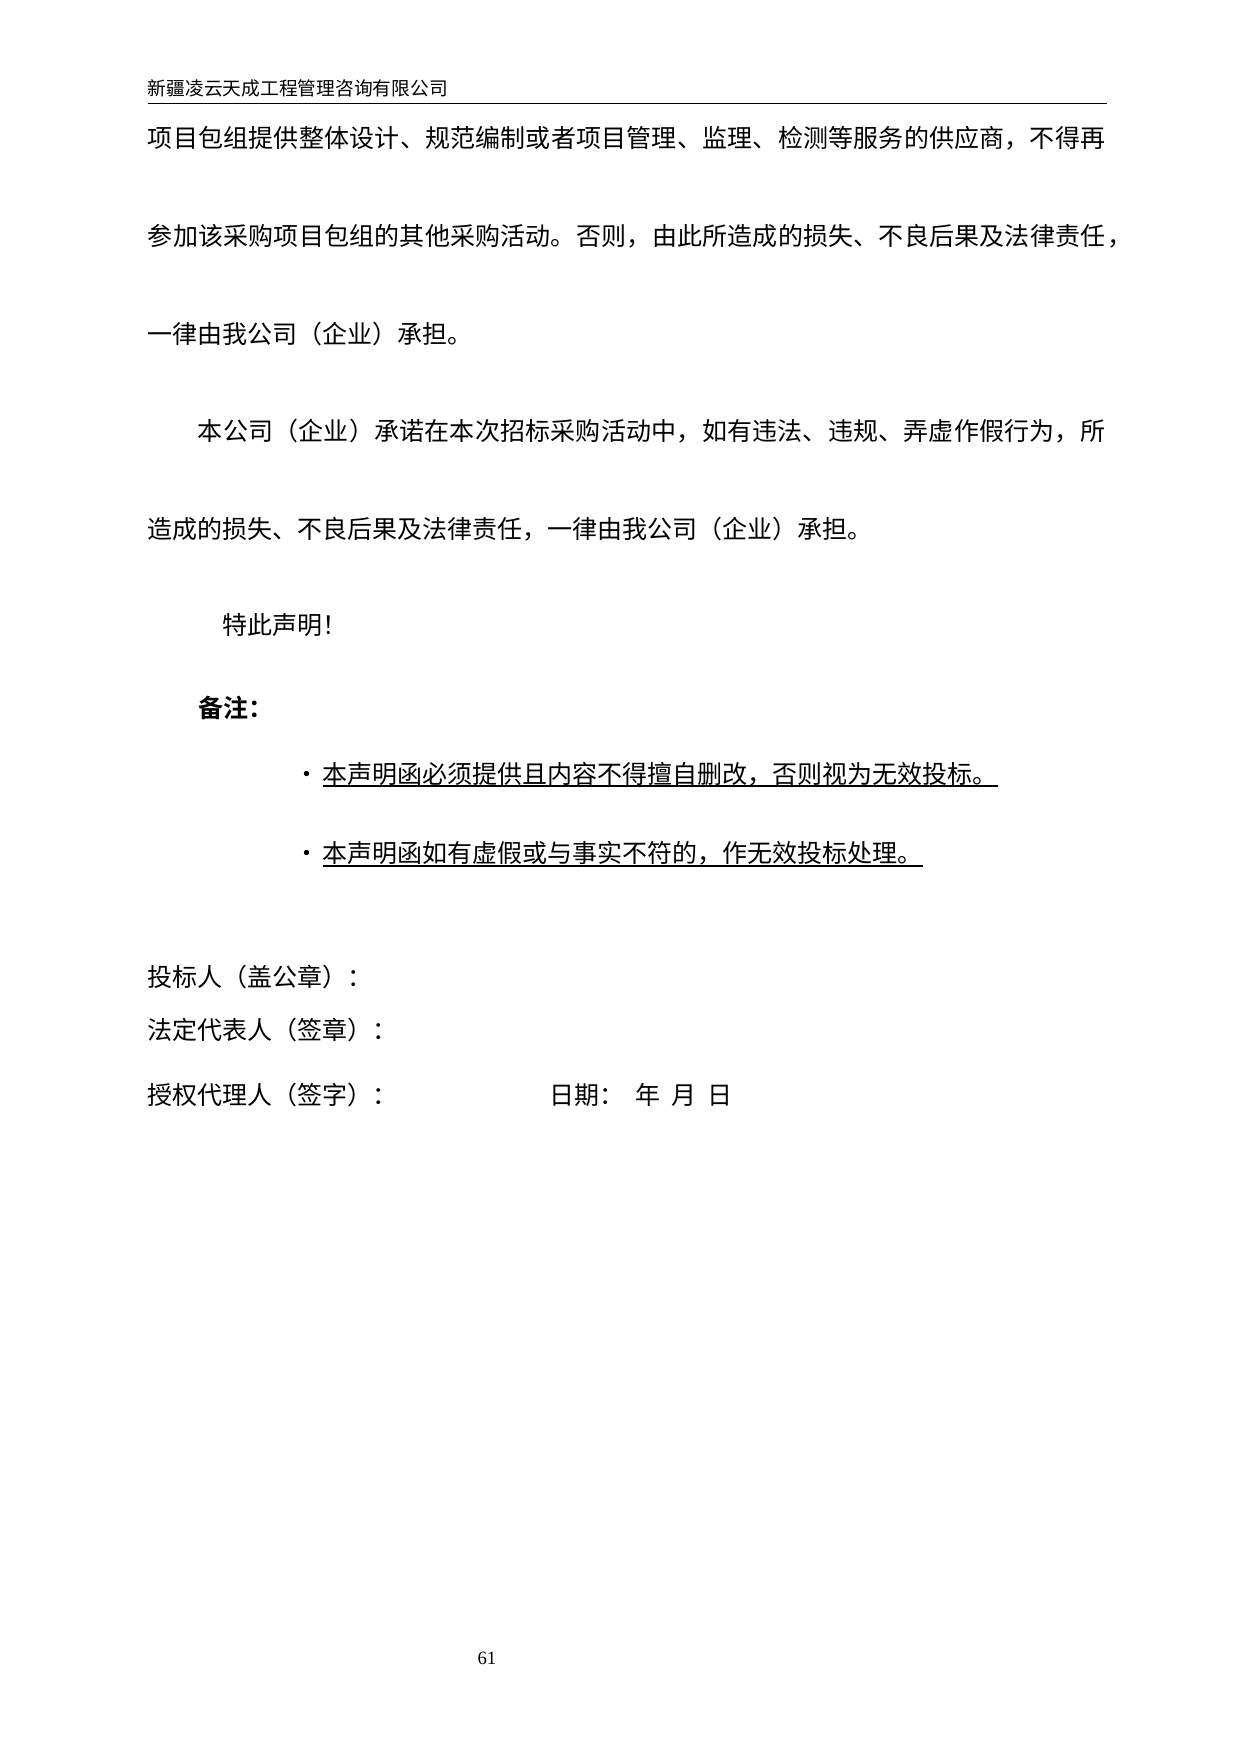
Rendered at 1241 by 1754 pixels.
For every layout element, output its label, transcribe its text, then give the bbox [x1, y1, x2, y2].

text 备注： [148, 674, 1107, 739]
text 法定代表人（签章）： [148, 996, 1107, 1061]
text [148, 104, 1107, 366]
text 本公司（企业）承诺在本次招标采购活动中，如有违法、违规、弄虚作假行为，所造成的损失、不良后果及法律责任，一律由我公司（企业）承担。 [148, 396, 1107, 560]
text 授权代理人（签字）： 日期： 年 月 日 [148, 1061, 1107, 1127]
text 投标人（盖公章）： [148, 950, 1107, 996]
list 本声明函必须提供且内容不得擅自删改，否则视为无效投标。 [244, 739, 1107, 805]
list 本声明函如有虚假或与事实不符的，作无效投标处理。 [244, 819, 1107, 884]
text 特此声明！ [221, 591, 337, 656]
